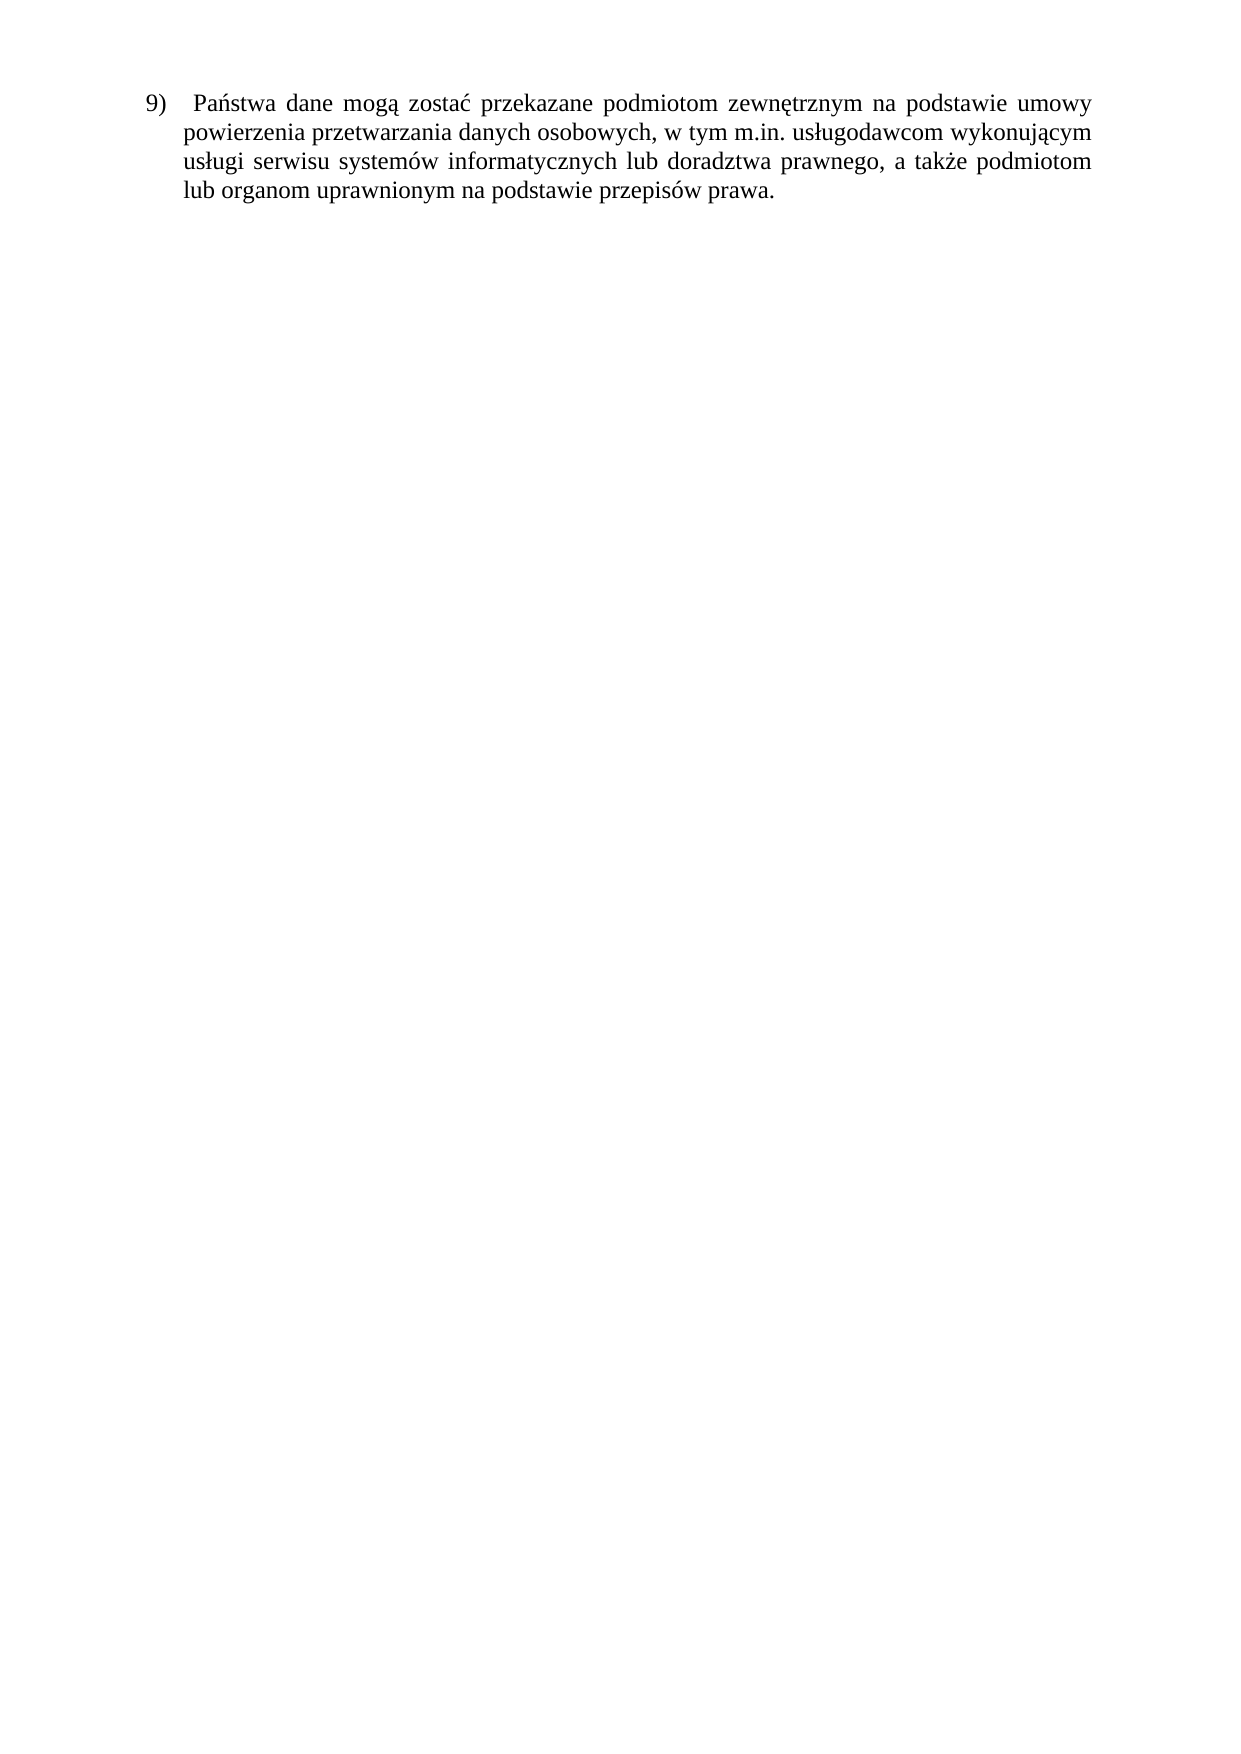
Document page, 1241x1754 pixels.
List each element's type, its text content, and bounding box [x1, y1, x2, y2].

list Państwa dane mogą zostać przekazane podmiotom zewnętrznym na podstawie umowy powierzenia przetwarzania danych osobowych, w tym m.in. usługodawcom wykonującym usługi serwisu systemów informatycznych lub doradztwa prawnego, a także podmiotom lub organom uprawnionym na podstawie przepisów prawa. [146, 88, 1093, 203]
